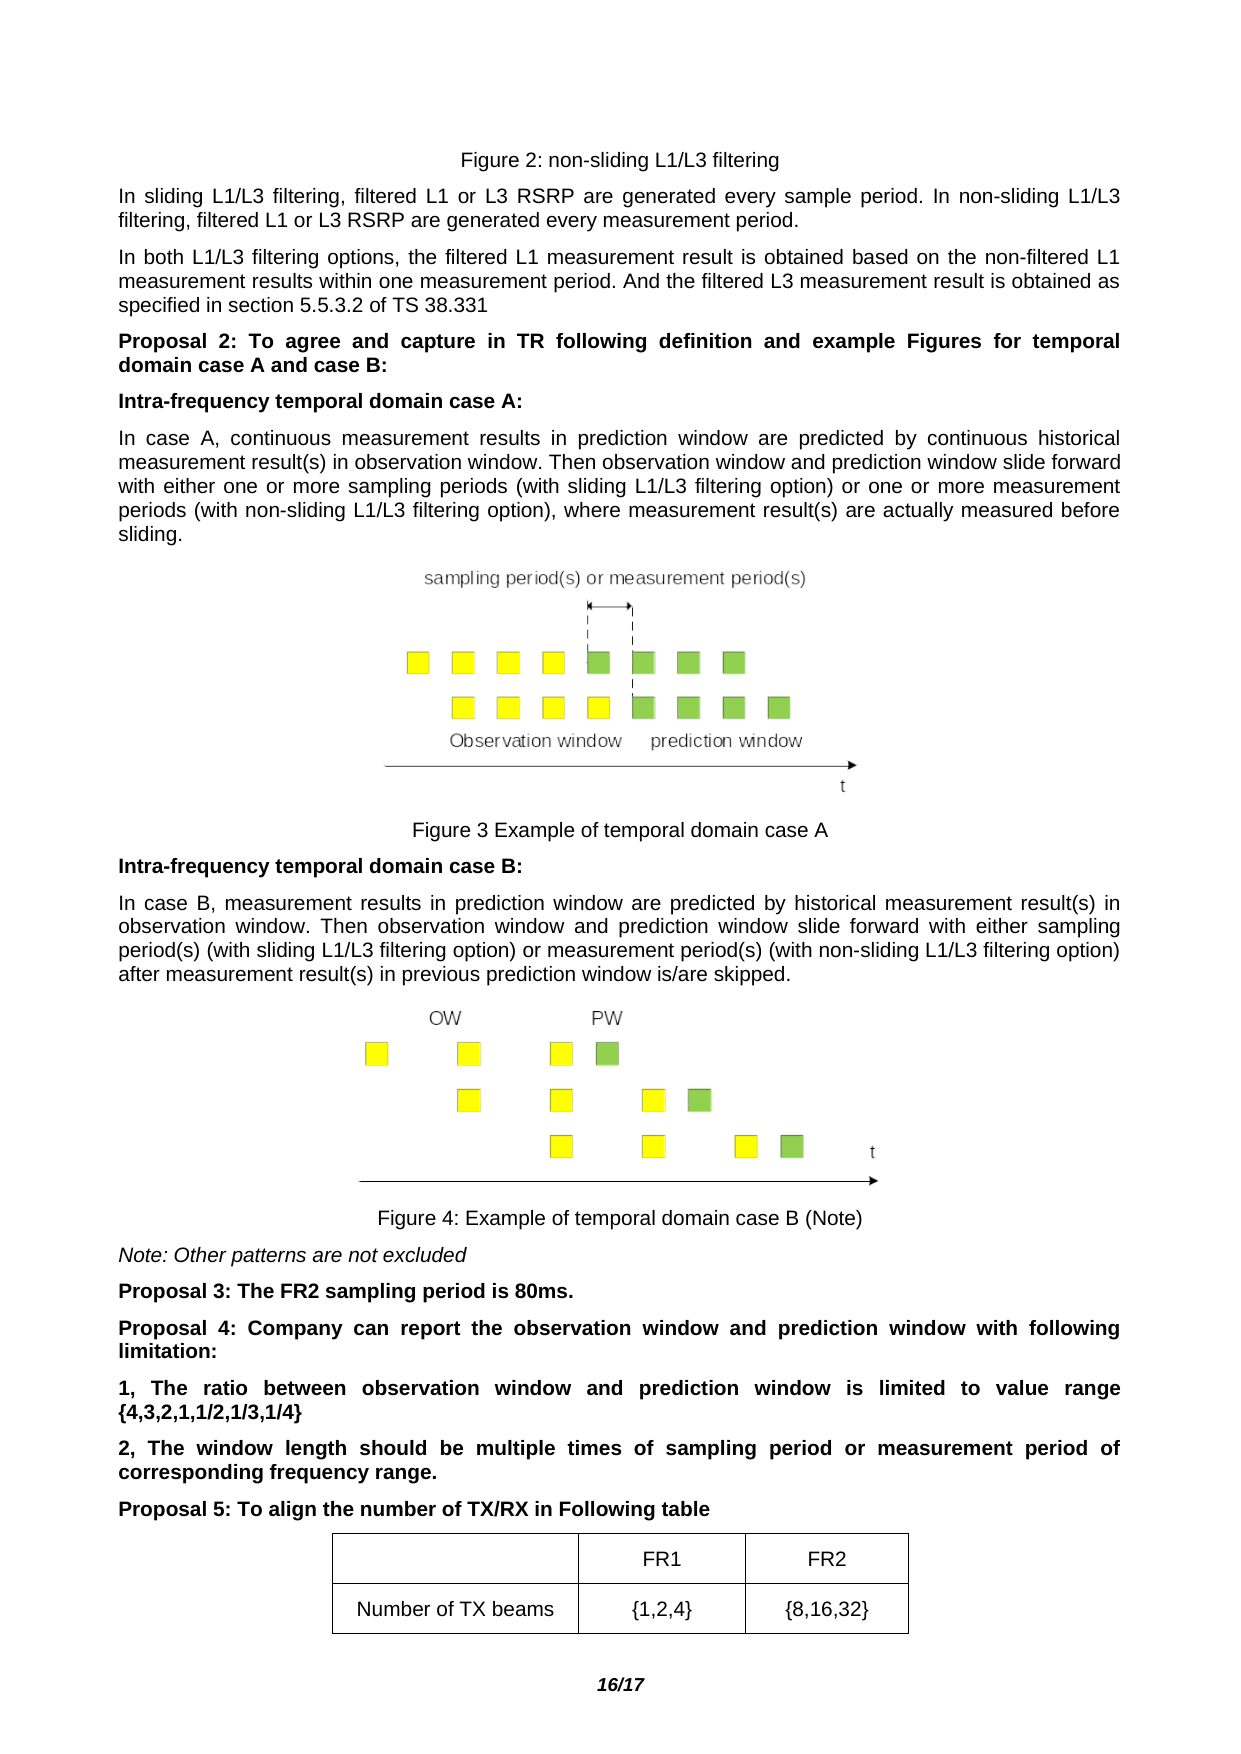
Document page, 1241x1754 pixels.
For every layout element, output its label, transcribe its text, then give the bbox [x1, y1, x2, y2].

text Note: Other patterns are not excluded [118, 1242, 1122, 1266]
text Proposal 2: To agree and capture in TR following definition and example Figures for temporal domain case A and case B: [118, 329, 1122, 377]
text 1, The ratio between observation window and prediction window is limited to value range {4,3,2,1,1/2,1/3,1/4} [118, 1376, 1122, 1424]
table_cell {8,16,32} [746, 1584, 908, 1633]
table_header FR1 [579, 1534, 745, 1583]
text Proposal 4: Company can report the observation window and prediction window with following limitation: [118, 1315, 1122, 1363]
text Figure 4: Example of temporal domain case B (Note) [118, 1206, 1122, 1230]
text 2, The window length should be multiple times of sampling period or measurement period of corresponding frequency range. [118, 1436, 1122, 1484]
table_cell {1,2,4} [579, 1584, 745, 1633]
table_cell Number of TX beams [333, 1584, 578, 1633]
text In sliding L1/L3 filtering, filtered L1 or L3 RSRP are generated every sample period. In non-sliding L1/L3 filtering, filtered L1 or L3 RSRP are generated every measurement period. [118, 184, 1122, 232]
text Proposal 5: To align the number of TX/RX in Following table [118, 1497, 1122, 1521]
text Proposal 3: The FR2 sampling period is 80ms. [118, 1279, 1122, 1303]
text Figure 2: non-sliding L1/L3 filtering [118, 148, 1122, 172]
text Intra-frequency temporal domain case B: [118, 854, 1122, 878]
table_header [333, 1534, 578, 1583]
table_header FR2 [746, 1534, 908, 1583]
text In case B, measurement results in prediction window are predicted by historical measurement result(s) in observation window. Then observation window and prediction window slide forward with either sampling period(s) (with sliding L1/L3 filtering option) or measurement period(s) (with non-sliding L1/L3 filtering option) after measurement result(s) in previous prediction window is/are skipped. [118, 890, 1122, 986]
text Figure 3 Example of temporal domain case A [118, 817, 1122, 841]
text Intra-frequency temporal domain case A: [118, 389, 1122, 413]
text In case A, continuous measurement results in prediction window are predicted by continuous historical measurement result(s) in observation window. Then observation window and prediction window slide forward with either one or more sampling periods (with sliding L1/L3 filtering option) or one or more measurement periods (with non-sliding L1/L3 filtering option), where measurement result(s) are actually measured before sliding. [118, 426, 1122, 546]
text In both L1/L3 filtering options, the filtered L1 measurement result is obtained based on the non-filtered L1 measurement results within one measurement period. And the filtered L3 measurement result is obtained as specified in section 5.5.3.2 of TS 38.331 [118, 244, 1122, 316]
